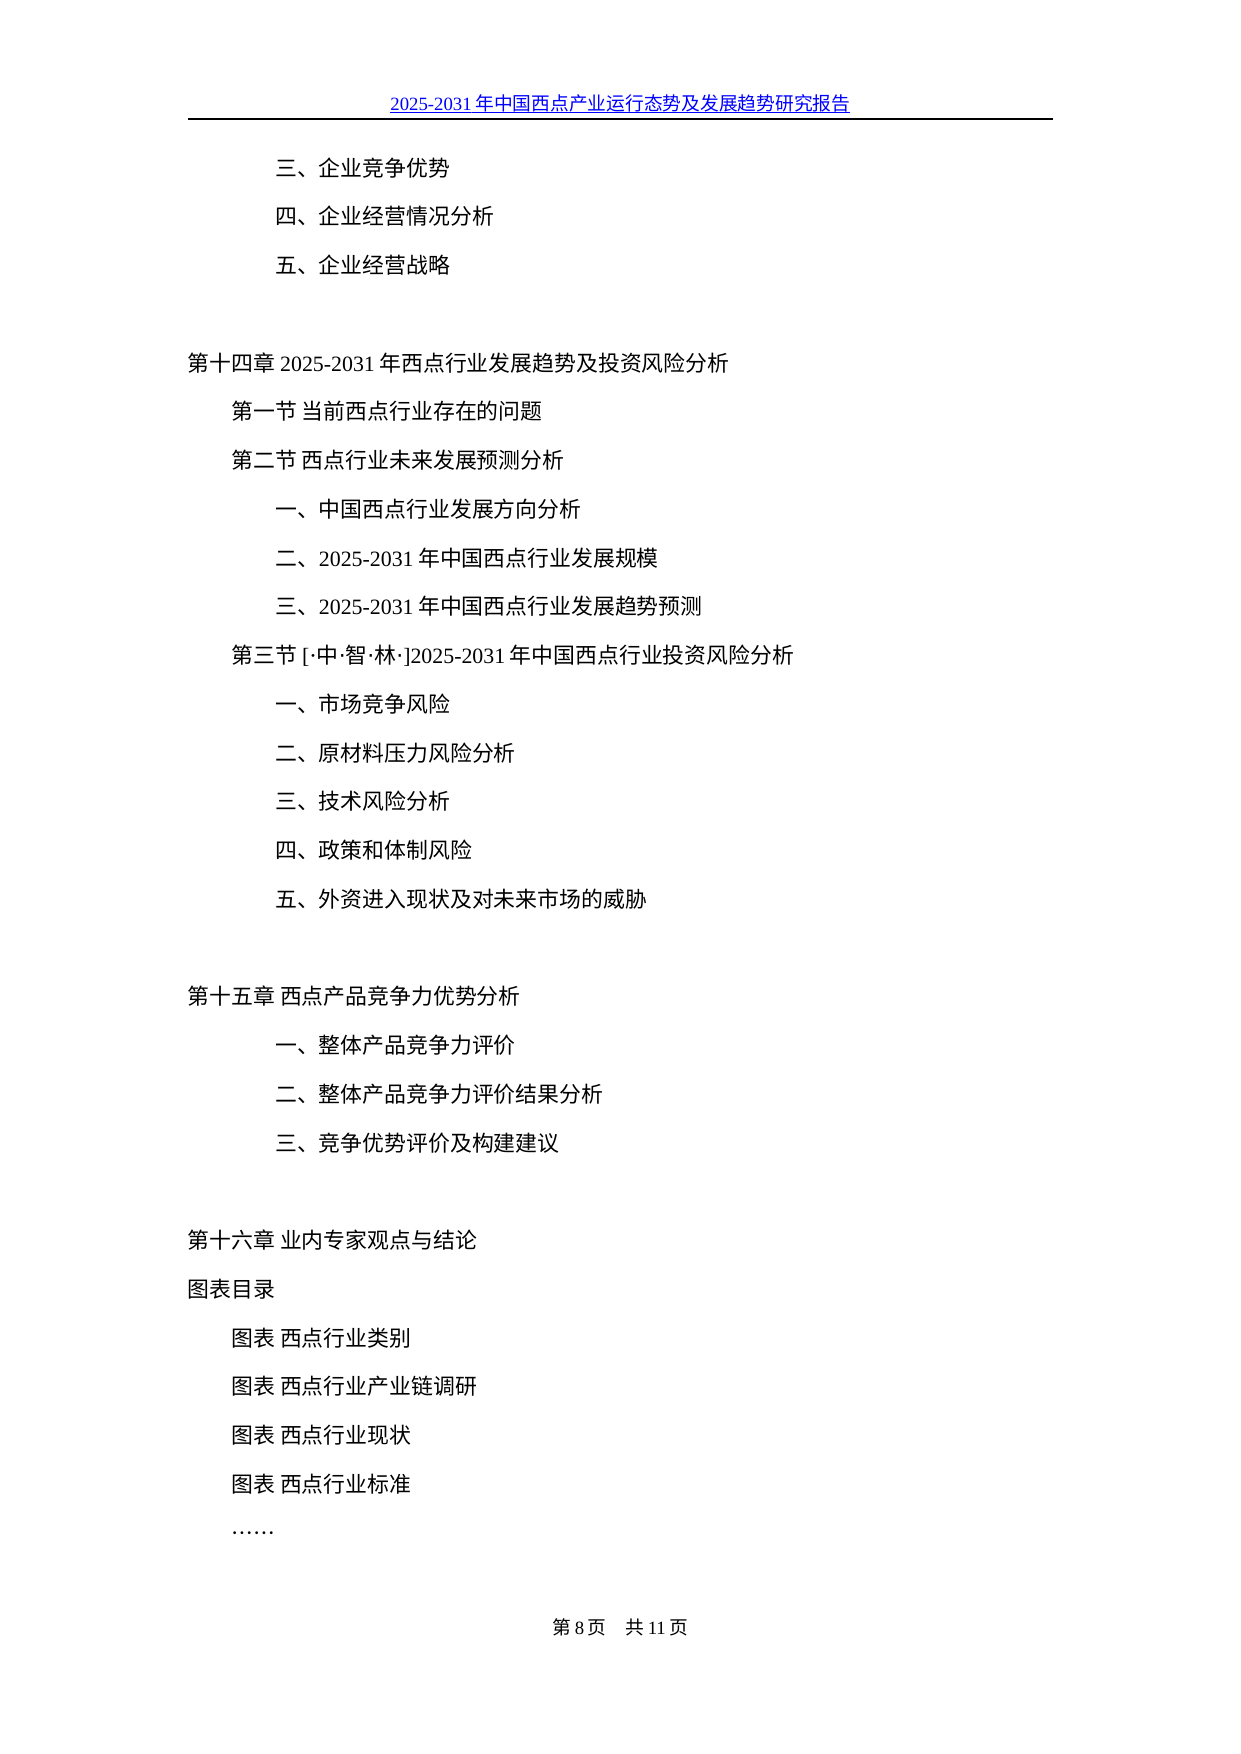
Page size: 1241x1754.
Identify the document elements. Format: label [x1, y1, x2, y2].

text [187, 150, 1053, 1548]
